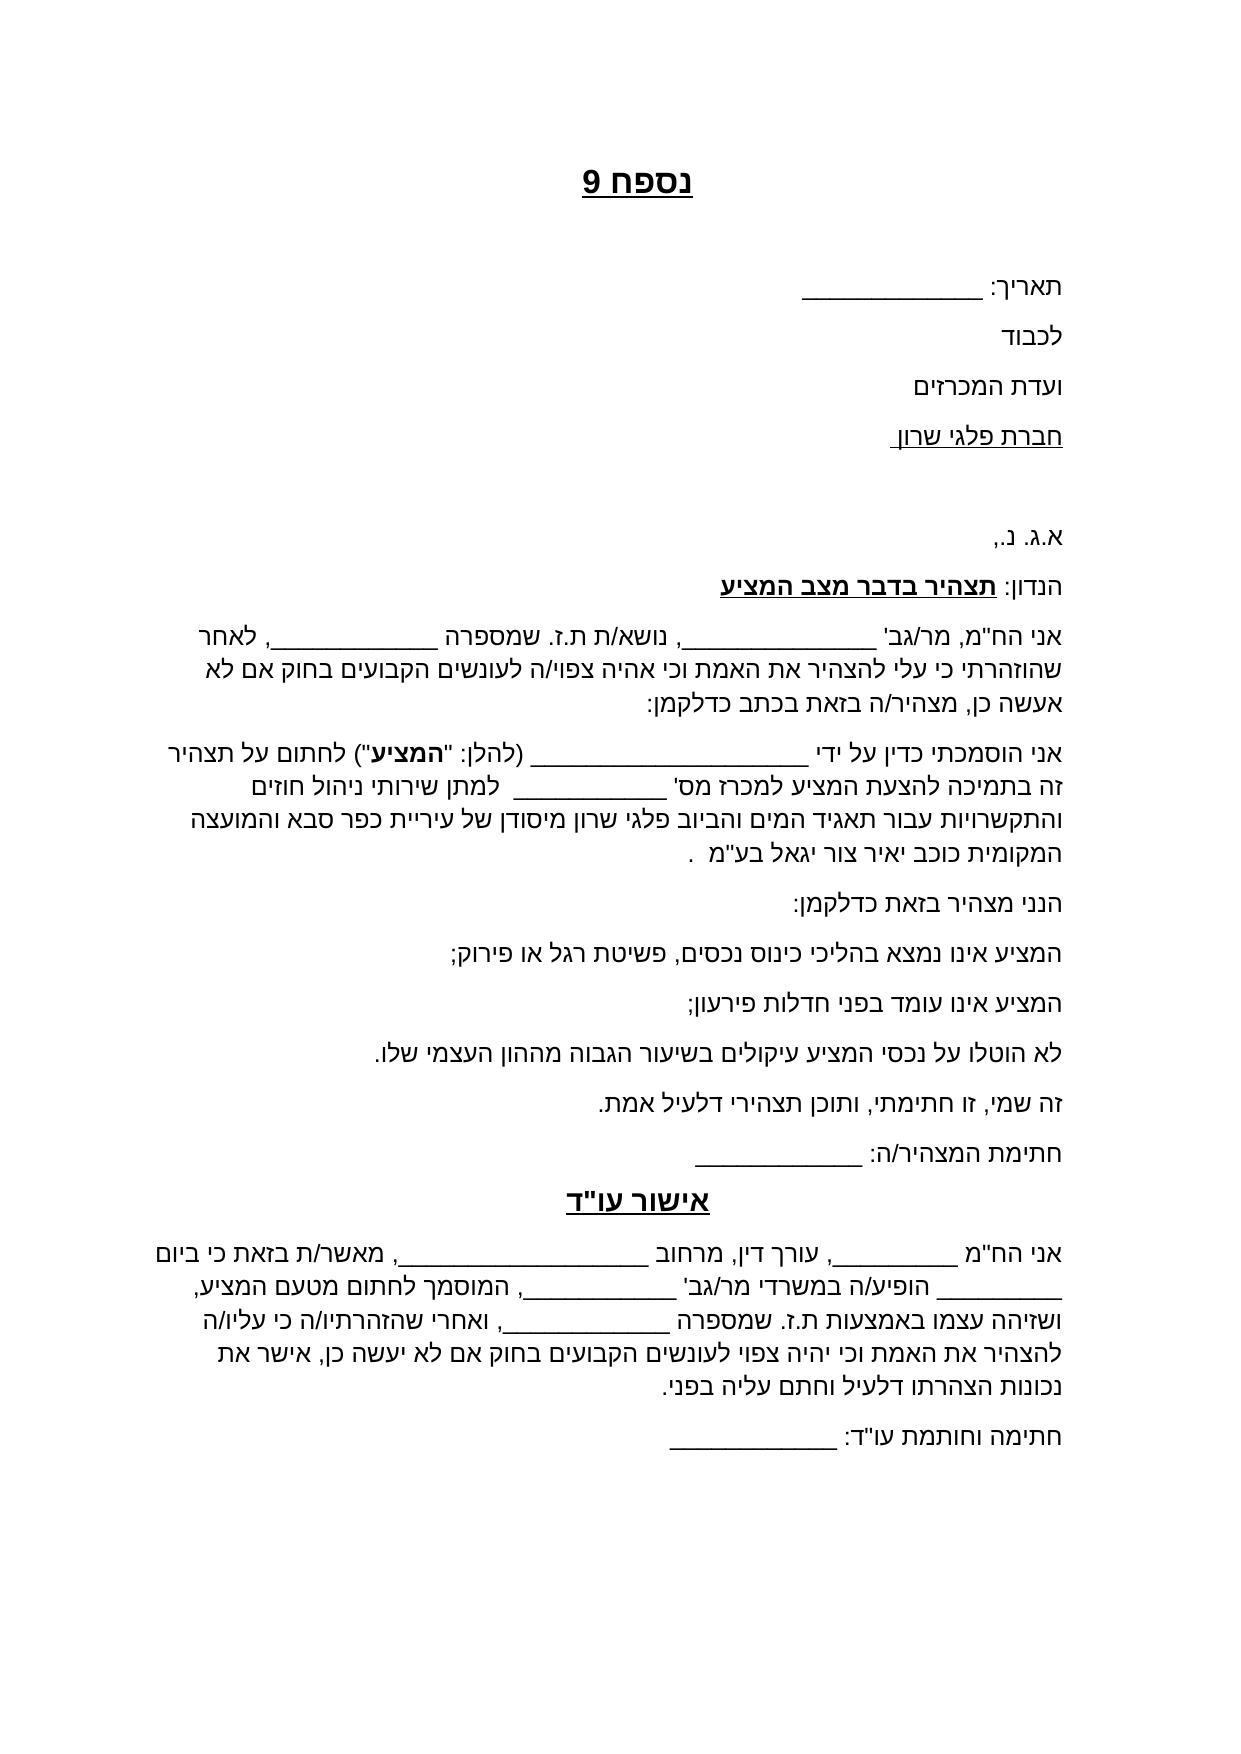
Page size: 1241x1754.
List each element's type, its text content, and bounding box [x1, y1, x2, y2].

text אני הח"מ, מר/גב' ______________, נושא/ת ת.ז. שמספרה ____________, לאחר שהוזהרתי כי עלי להצהיר את האמת וכי אהיה צפוי/ה לעונשים הקבועים בחוק אם לא אעשה כן, מצהיר/ה בזאת בכתב כדלקמן: [148, 618, 1063, 718]
text לכבוד [148, 318, 1063, 351]
text אני הח"מ _________, עורך דין, מרחוב __________________, מאשר/ת בזאת כי ביום _________ הופיע/ה במשרדי מר/גב' ___________, המוסמך לחתום מטעם המציע, ושזיהה עצמו באמצעות ת.ז. שמספרה ____________, ואחרי שהזהרתיו/ה כי עליו/ה להצהיר את האמת וכי יהיה צפוי לעונשים הקבועים בחוק אם לא יעשה כן, אישר את נכונות הצהרתו דלעיל וחתם עליה בפני. [148, 1234, 1063, 1401]
text המציע אינו נמצא בהליכי כינוס נכסים, פשיטת רגל או פירוק; [148, 934, 1063, 968]
text אני הוסמכתי כדין על ידי ____________________ (להלן: "המציע") לחתום על תצהיר זה בתמיכה להצעת המציע למכרז מס' ___________ למתן שירותי ניהול חוזים והתקשרויות עבור תאגיד המים והביוב פלגי שרון מיסודן של עיריית כפר סבא והמועצה המקומית כוכב יאיר צור יגאל בע"מ . [148, 734, 1063, 868]
text לא הוטלו על נכסי המציע עיקולים בשיעור הגבוה מההון העצמי שלו. [148, 1034, 1063, 1068]
text המציע אינו עומד בפני חדלות פירעון; [148, 984, 1063, 1018]
text חתימה וחותמת עו"ד: ____________ [148, 1418, 1063, 1451]
text ועדת המכרזים [148, 368, 1063, 401]
text זה שמי, זו חתימתי, ותוכן תצהירי דלעיל אמת. [148, 1084, 1063, 1118]
text תאריך: _____________ [148, 268, 1063, 301]
subtitle אישור עו"ד [148, 1184, 1127, 1218]
text א.ג. נ., [148, 518, 1063, 551]
text חברת פלגי שרון [148, 418, 1063, 451]
text חתימת המצהיר/ה: ____________ [148, 1134, 1063, 1168]
subtitle נספח 9 [148, 162, 1127, 201]
text הנדון: תצהיר בדבר מצב המציע [148, 568, 1063, 601]
text הנני מצהיר בזאת כדלקמן: [148, 884, 1063, 918]
